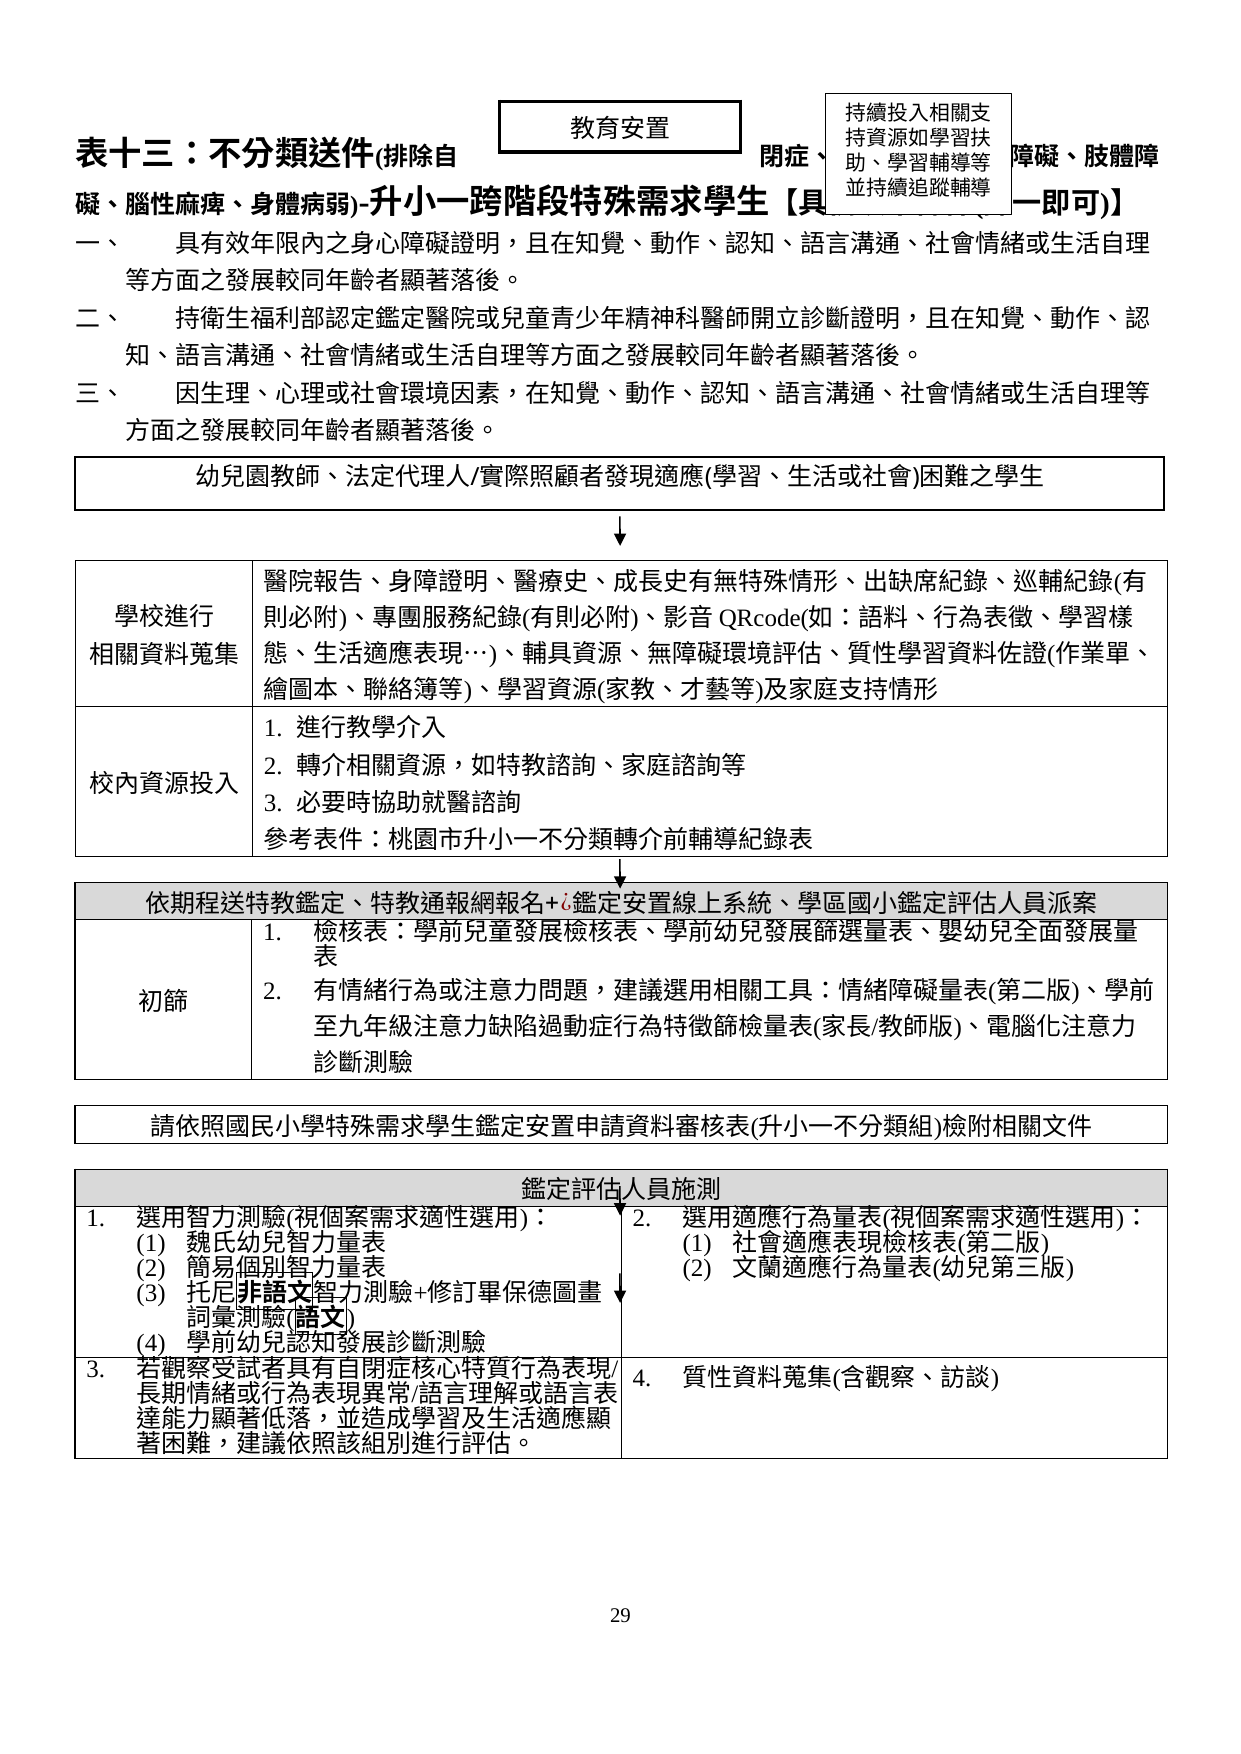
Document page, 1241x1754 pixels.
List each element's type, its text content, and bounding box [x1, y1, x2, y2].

list 持衛生福利部認定鑑定醫院或兒童青少年精神科醫師開立診斷證明，且在知覺、動作、認知、語言溝通、社會情緒或生活自理等方面之發展較同年齡者顯著落後。 [75, 298, 1165, 373]
text 表十三：不分類送件(排除自閉症、視覺障礙、聽覺障礙、肢體障礙、腦性麻痺、身體病弱)-升小一跨階段特殊需求學生【具備以下條件(擇一即可)】 [75, 126, 1165, 223]
table_header 依期程送特教鑑定、特教通報網報名鑑定安置線上系統、學區國小鑑定評估人員派案 [76, 883, 1167, 919]
table_cell 選用適應行為量表(視個案需求適性選用)： 社會適應表現檢核表(第二版) 文蘭適應行為量表(幼兒第三版) [622, 1207, 1167, 1357]
list 具有效年限內之身心障礙證明，且在知覺、動作、認知、語言溝通、社會情緒或生活自理等方面之發展較同年齡者顯著落後。 [75, 223, 1165, 298]
table_cell 質性資料蒐集(含觀察、訪談) [622, 1358, 1167, 1458]
table_header 教育安置 [501, 103, 739, 150]
table_header 請依照國民小學特殊需求學生鑑定安置申請資料審核表(升小一不分類組)檢附相關文件 [76, 1106, 1167, 1142]
table_cell 校內資源投入 [76, 707, 252, 856]
table_cell 檢核表：學前兒童發展檢核表、學前幼兒發展篩選量表、嬰幼兒全面發展量表 有情緒行為或注意力問題，建議選用相關工具：情緒障礙量表(第二版)、學前至九年級注意力缺陷過動症行為特徵篩檢量表(家長/教師版)、電腦化注意力診斷測驗 [252, 920, 1167, 1079]
table_header 鑑定評估人員施測 [76, 1170, 1167, 1206]
table_cell 選用智力測驗(視個案需求適性選用)： 魏氏幼兒智力量表 簡易個別智力量表 托尼非語文智力測驗+修訂畢保德圖畫詞彙測驗(語文) 學前幼兒認知發展診斷測驗 [76, 1207, 621, 1357]
list 因生理、心理或社會環境因素，在知覺、動作、認知、語言溝通、社會情緒或生活自理等方面之發展較同年齡者顯著落後。 [75, 373, 1165, 448]
table_cell 進行教學介入 轉介相關資源，如特教諮詢、家庭諮詢等 必要時協助就醫諮詢 參考表件：桃園市升小一不分類轉介前輔導紀錄表 [253, 707, 1167, 856]
table_header 醫院報告、身障證明、醫療史、成長史有無特殊情形、出缺席紀錄、巡輔紀錄(有則必附)、專團服務紀錄(有則必附)、影音QRcode(如：語料、行為表徵、學習樣態、生活適應表現…)、輔具資源、無障礙環境評估、質性學習資料佐證(作業單、繪圖本、聯絡簿等)、學習資源(家教、才藝等)及家庭支持情形 [253, 561, 1167, 706]
table_header 學校進行 相關資料蒐集 [76, 561, 252, 706]
table_cell 初篩 [76, 920, 251, 1079]
table_cell 若觀察受試者具有自閉症核心特質行為表現/長期情緒或行為表現異常/語言理解或語言表達能力顯著低落，並造成學習及生活適應顯著困難，建議依照該組別進行評估。 [76, 1358, 621, 1458]
